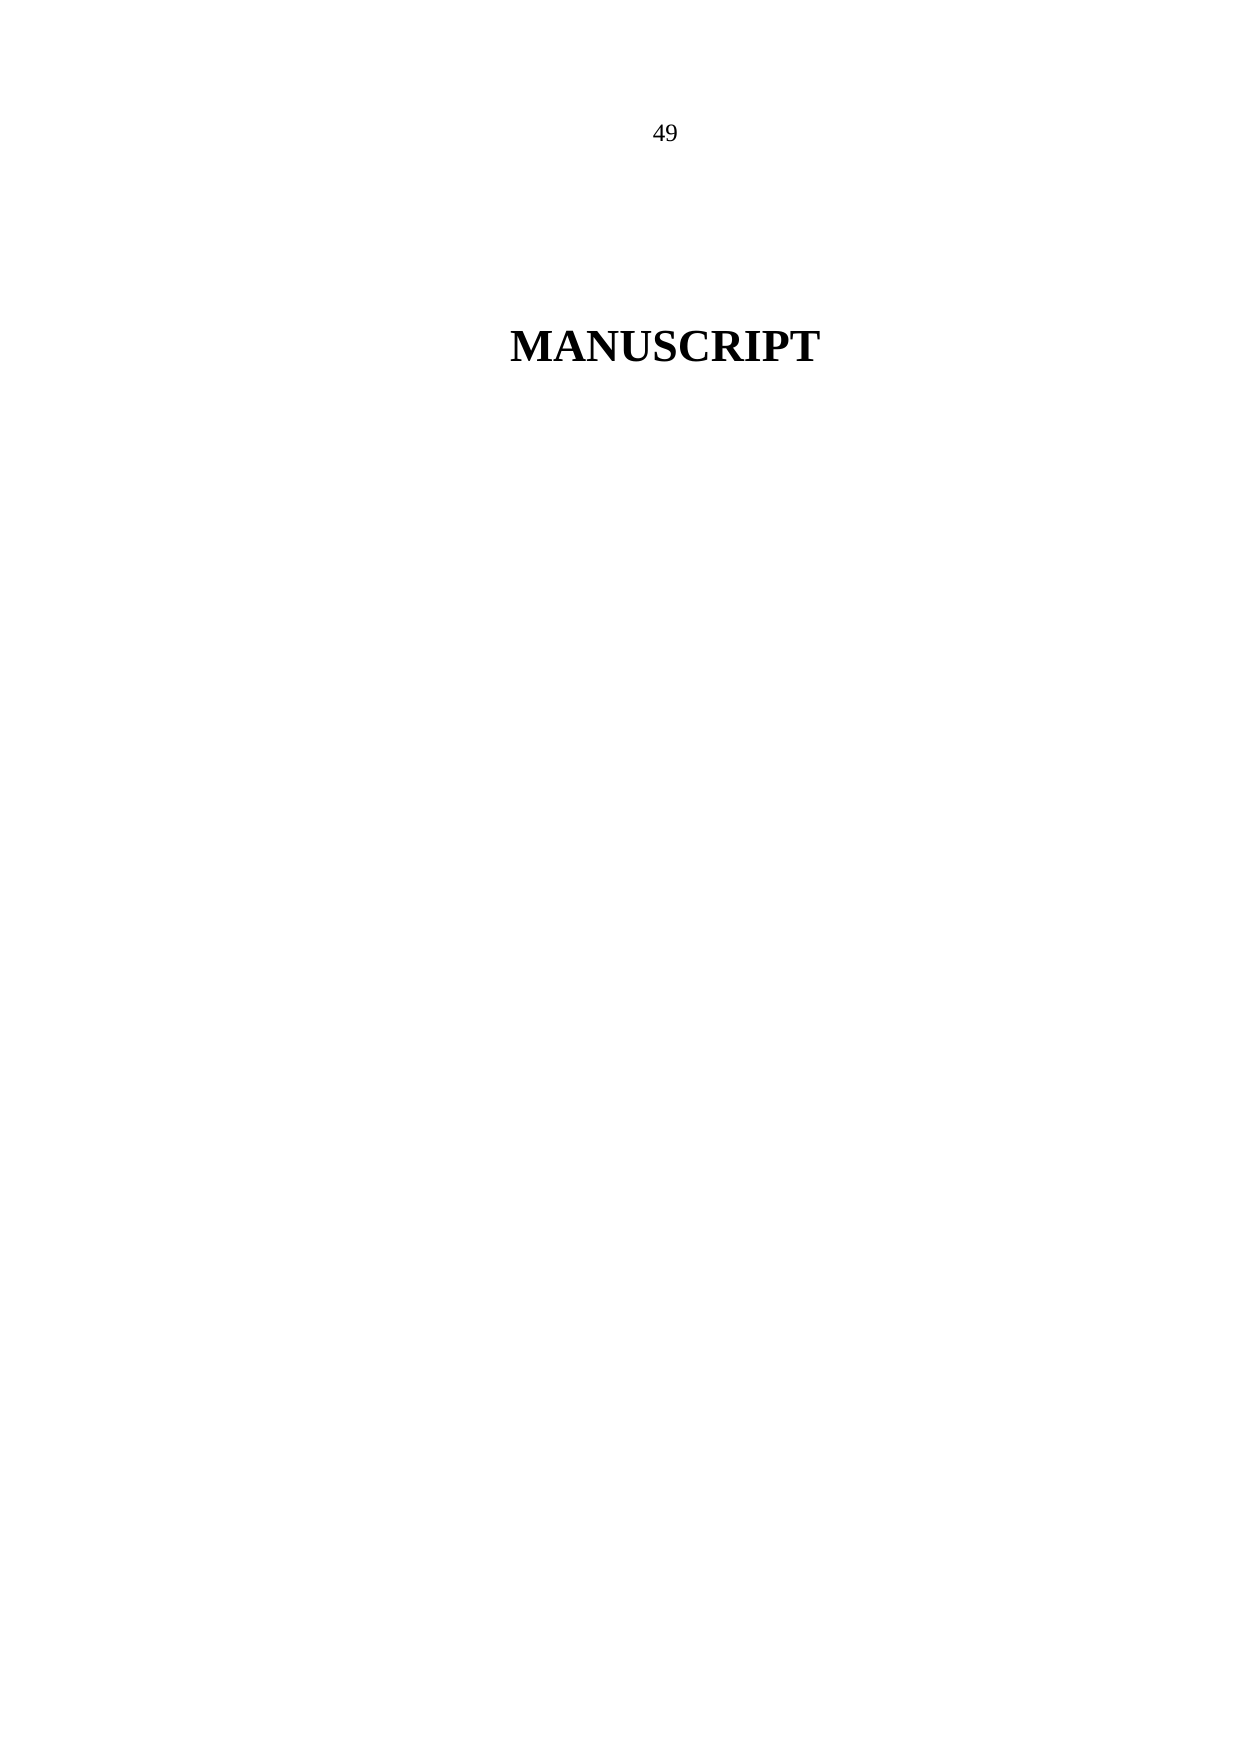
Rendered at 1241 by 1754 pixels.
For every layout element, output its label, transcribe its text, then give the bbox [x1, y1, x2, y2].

text MANUSCRIPT [240, 318, 1090, 371]
